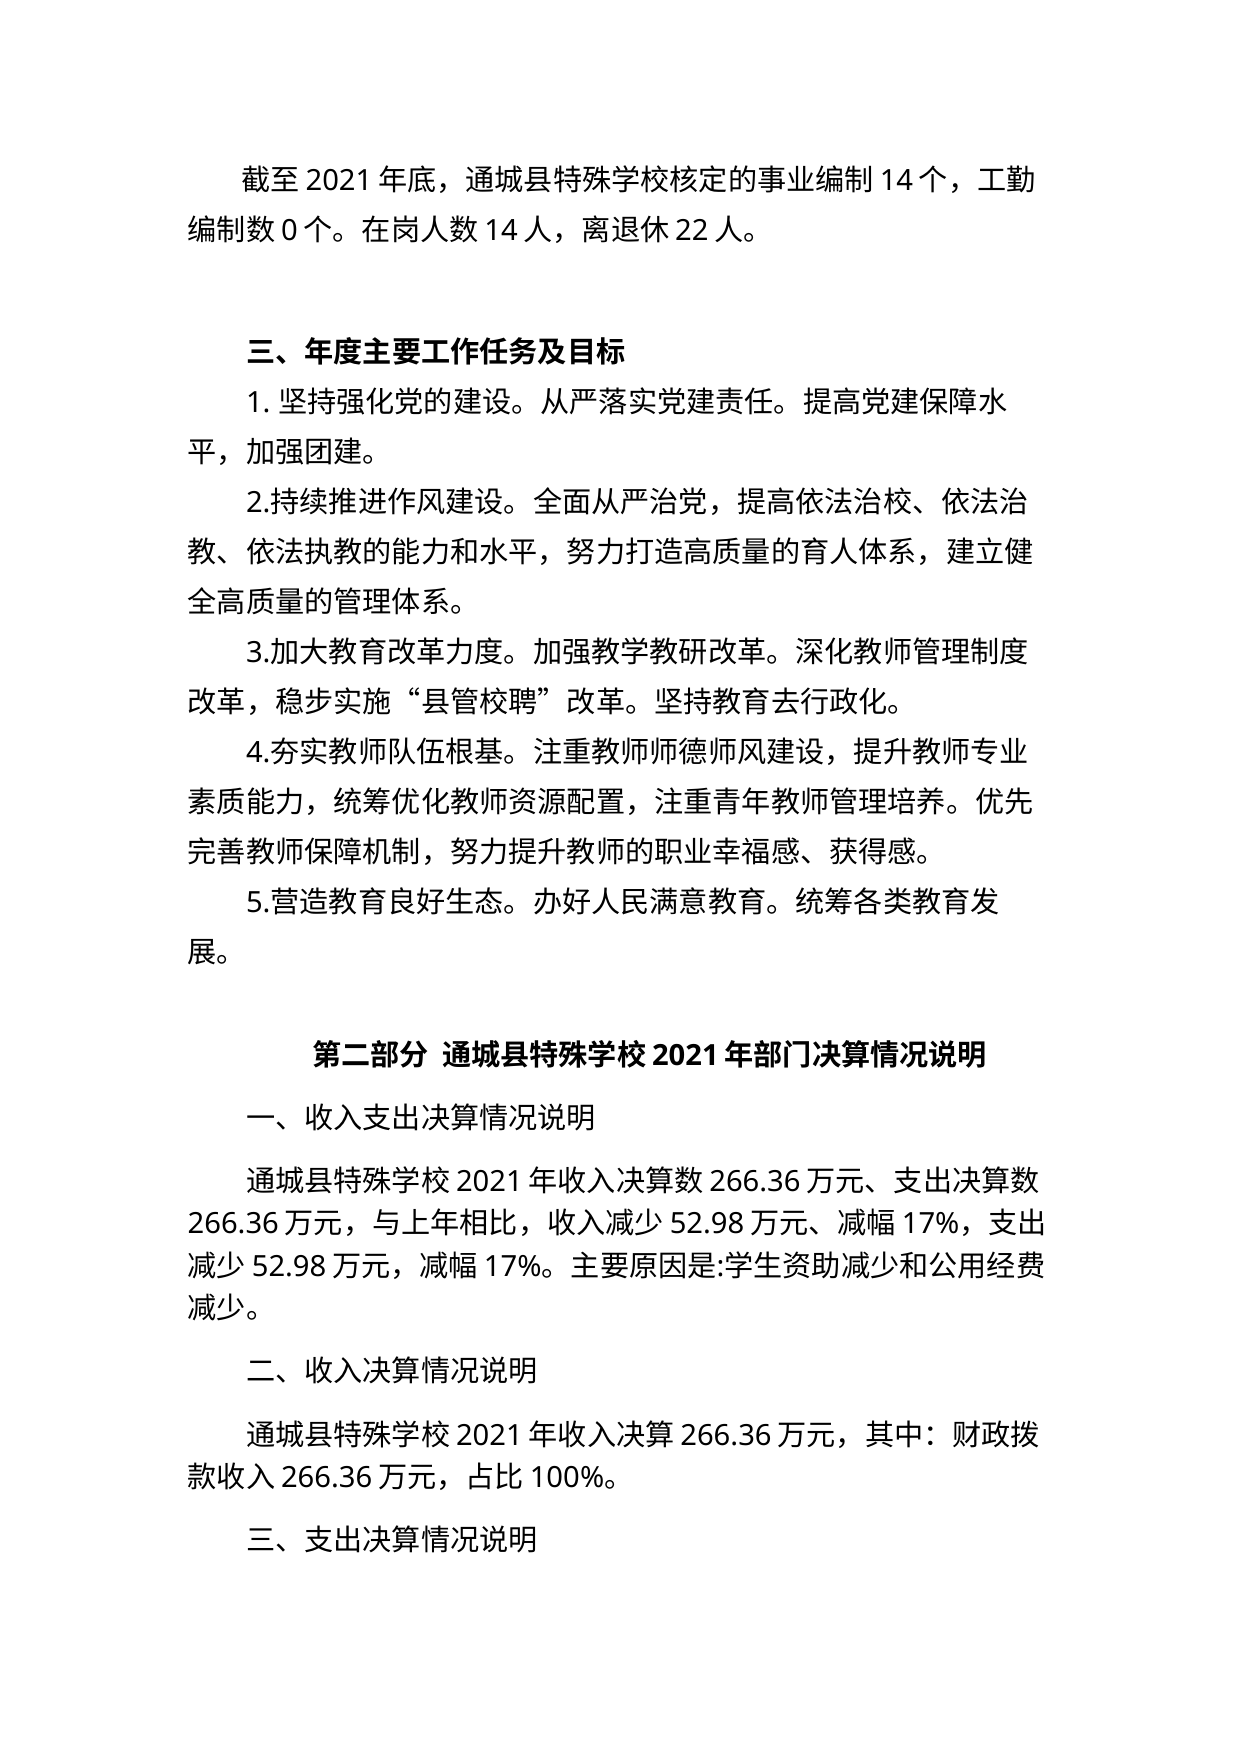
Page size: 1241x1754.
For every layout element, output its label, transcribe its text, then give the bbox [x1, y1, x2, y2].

text 三、年度主要工作任务及目标 [187, 321, 1053, 371]
text 3.加大教育改革力度。加强教学教研改革。深化教师管理制度改革，稳步实施“县管校聘”改革。坚持教育去行政化。 [187, 621, 1053, 721]
text 5.营造教育良好生态。办好人民满意教育。统筹各类教育发展。 [187, 871, 1053, 971]
text 通城县特殊学校2021年收入决算266.36万元，其中：财政拨款收入266.36万元，占比100%。 [187, 1411, 1053, 1496]
text 4.夯实教师队伍根基。注重教师师德师风建设，提升教师专业素质能力，统筹优化教师资源配置，注重青年教师管理培养。优先完善教师保障机制，努力提升教师的职业幸福感、获得感。 [187, 721, 1053, 871]
text 二、收入决算情况说明 [187, 1348, 1053, 1390]
text 三、支出决算情况说明 [187, 1517, 1053, 1559]
text 截至2021年底，通城县特殊学校核定的事业编制14个，工勤编制数0个。在岗人数14人，离退休22人。 [187, 150, 1053, 250]
text 一、收入支出决算情况说明 [187, 1094, 1053, 1137]
text 第二部分 通城县特殊学校2021年部门决算情况说明 [187, 1031, 1053, 1074]
text 1. 坚持强化党的建设。从严落实党建责任。提高党建保障水平，加强团建。 [187, 371, 1053, 471]
text 2.持续推进作风建设。全面从严治党，提高依法治校、依法治教、依法执教的能力和水平，努力打造高质量的育人体系，建立健全高质量的管理体系。 [187, 471, 1053, 621]
text 通城县特殊学校2021年收入决算数266.36万元、支出决算数266.36万元，与上年相比，收入减少52.98万元、减幅17%，支出减少52.98万元，减幅17%。主要原因是:学生资助减少和公用经费减少。 [187, 1158, 1053, 1327]
